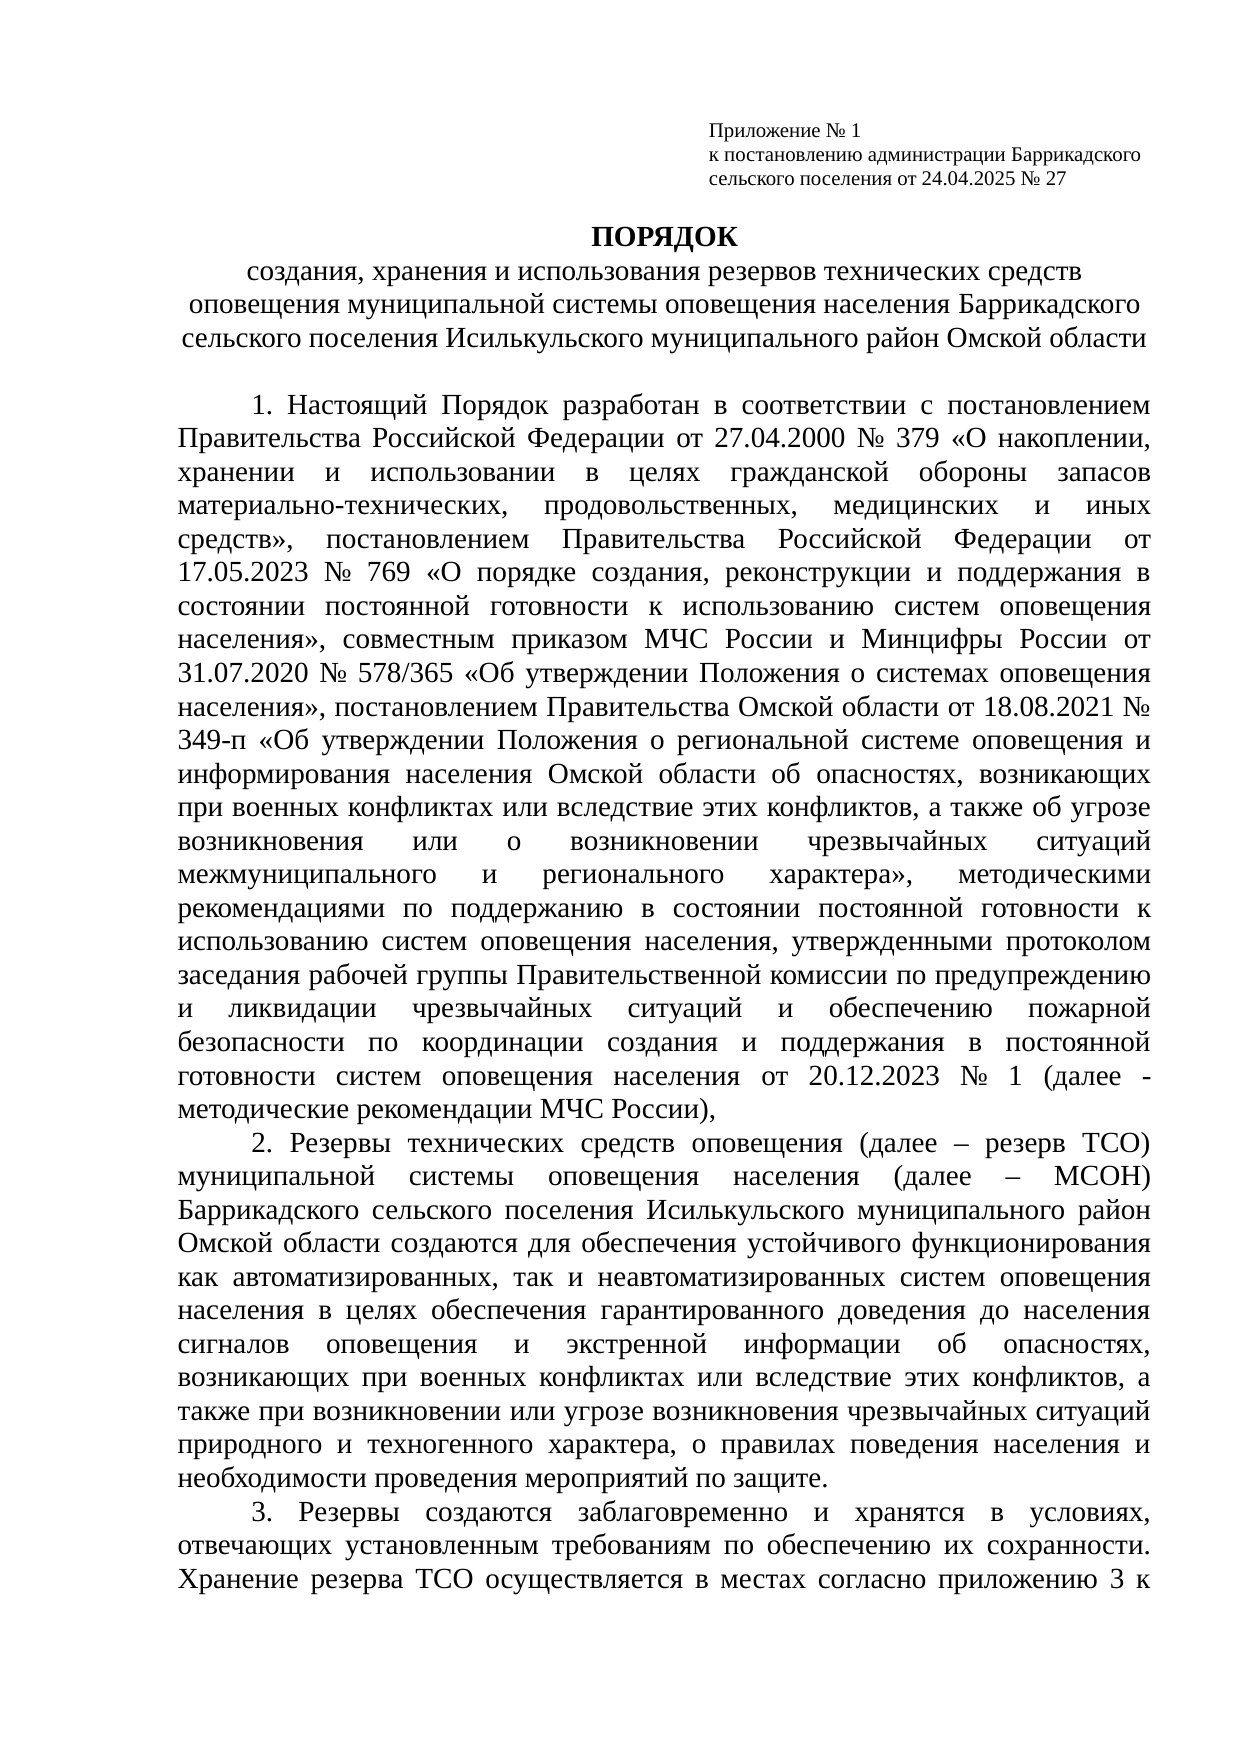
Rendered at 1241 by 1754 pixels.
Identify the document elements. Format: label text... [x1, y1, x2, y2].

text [177, 1494, 1152, 1594]
text 1. Настоящий Порядок разработан в соответствии с постановлением Правительства Российской Федерации от 27.04.2000 № 379 «О накоплении, хранении и использовании в целях гражданской обороны запасов материально-технических, продовольственных, медицинских и иных средств», постановлением Правительства Российской Федерации от 17.05.2023 № 769 «О порядке создания, реконструкции и поддержания в состоянии постоянной готовности к использованию систем оповещения населения», совместным приказом МЧС России и Минцифры России от 31.07.2020 № 578/365 «Об утверждении Положения о системах оповещения населения», постановлением Правительства Омской области от 18.08.2021 № 349-п «Об утверждении Положения о региональной системе оповещения и информирования населения Омской области об опасностях, возникающих при военных конфликтах или вследствие этих конфликтов, а также об угрозе возникновения или о возникновении чрезвычайных ситуаций межмуниципального и регионального характера», методическими рекомендациями по поддержанию в состоянии постоянной готовности к использованию систем оповещения населения, утвержденными протоколом заседания рабочей группы Правительственной комиссии по предупреждению и ликвидации чрезвычайных ситуаций и обеспечению пожарной безопасности по координации создания и поддержания в постоянной готовности систем оповещения населения от 20.12.2023 № 1 (далее - методические рекомендации МЧС России), [177, 387, 1152, 1125]
text Приложение № 1 [709, 118, 1152, 142]
text ПОРЯДОК [177, 219, 1152, 253]
text к постановлению администрации Баррикадского сельского поселения от 24.04.2025 № 27 [709, 142, 1152, 190]
text создания, хранения и использования резервов технических средств оповещения муниципальной системы оповещения населения Баррикадского сельского поселения Исилькульского муниципального район Омской области [177, 253, 1152, 353]
text 2. Резервы технических средств оповещения (далее – резерв ТСО) муниципальной системы оповещения населения (далее – МСОН) Баррикадского сельского поселения Исилькульского муниципального район Омской области создаются для обеспечения устойчивого функционирования как автоматизированных, так и неавтоматизированных систем оповещения населения в целях обеспечения гарантированного доведения до населения сигналов оповещения и экстренной информации об опасностях, возникающих при военных конфликтах или вследствие этих конфликтов, а также при возникновении или угрозе возникновения чрезвычайных ситуаций природного и техногенного характера, о правилах поведения населения и необходимости проведения мероприятий по защите. [177, 1125, 1152, 1494]
